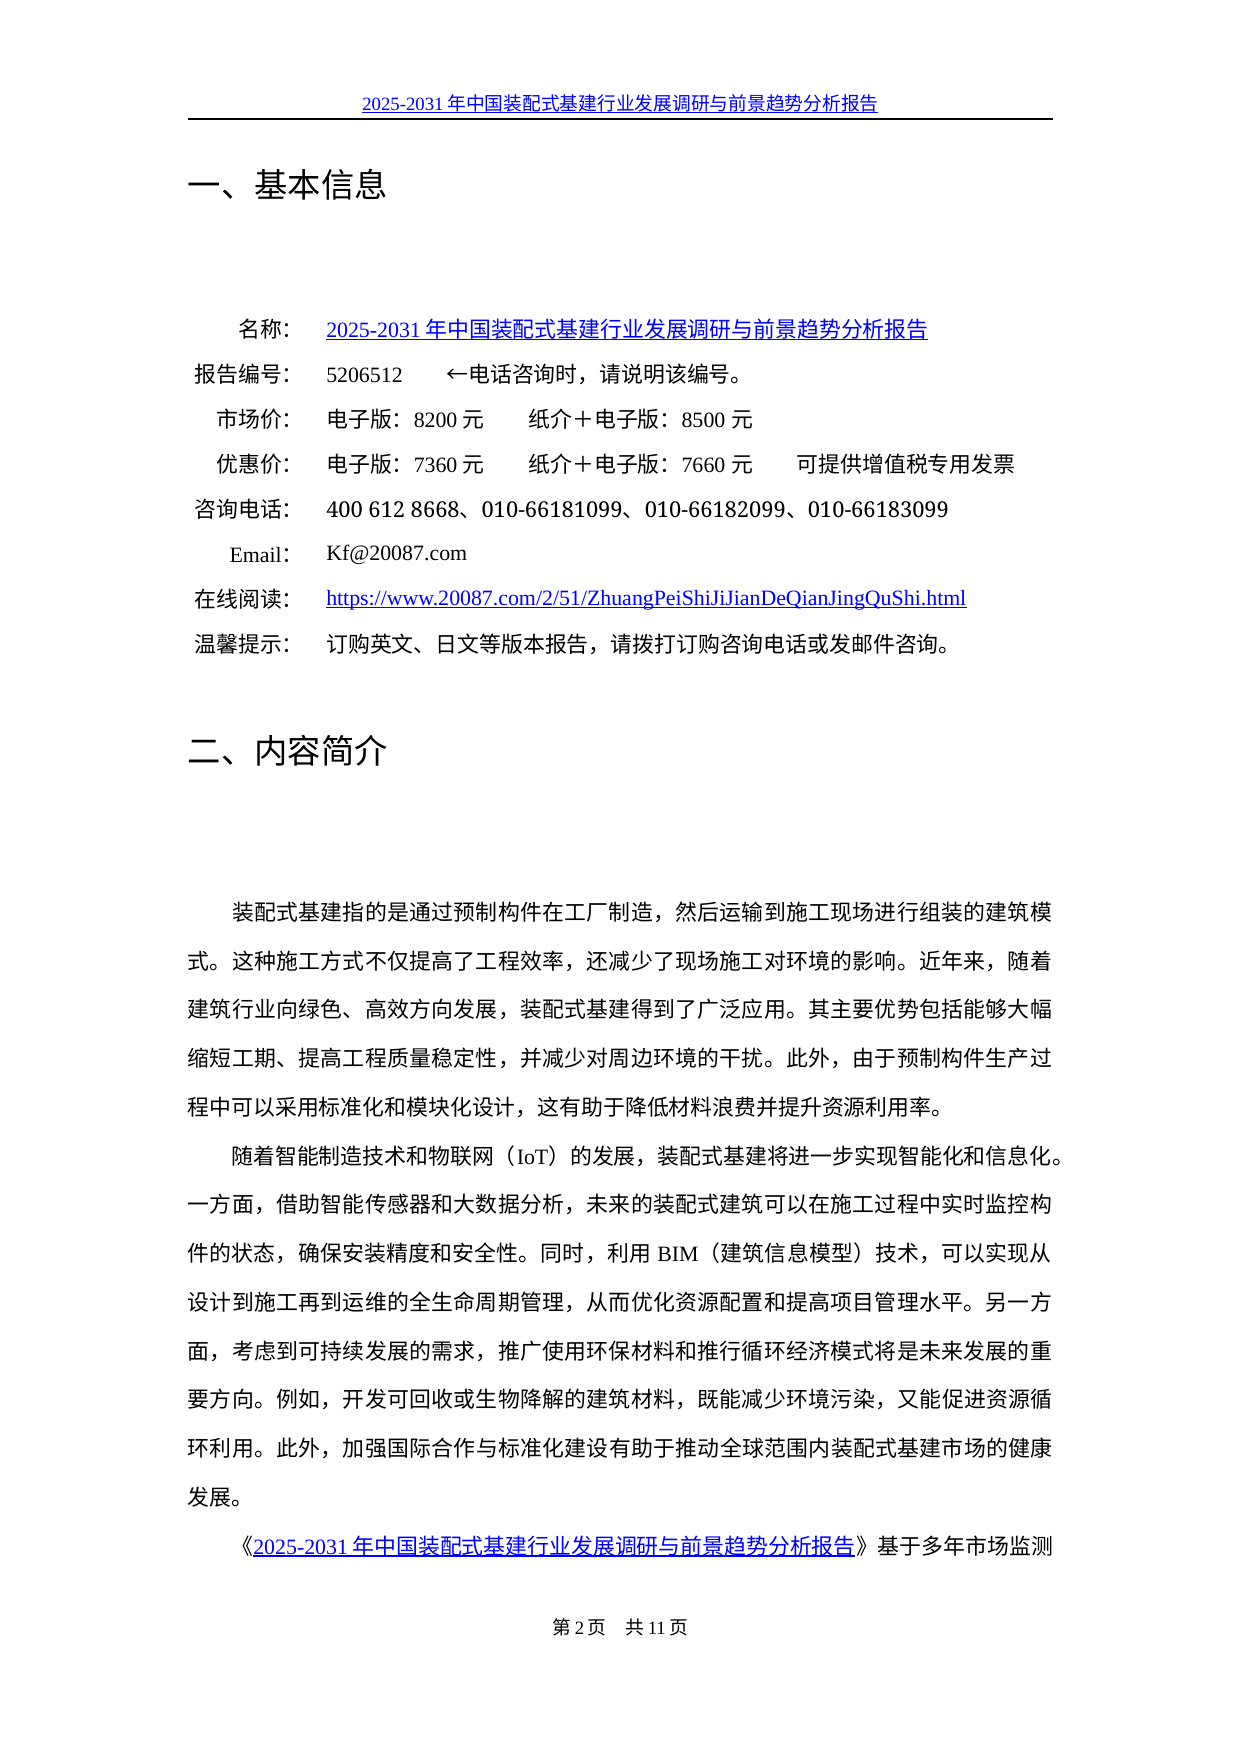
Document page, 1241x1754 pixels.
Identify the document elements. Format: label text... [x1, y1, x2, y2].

table_cell 电子版：8200 元 纸介＋电子版：8500 元 [315, 402, 1073, 447]
title 一、基本信息 [187, 150, 1053, 215]
table_cell 400 612 8668、010-66181099、010-66182099、010-66183099 [315, 492, 1073, 537]
table_cell 报告编号： [167, 357, 315, 402]
table_cell 5206512 ←电话咨询时，请说明该编号。 [315, 357, 1073, 402]
title 二、内容简介 [187, 717, 1053, 782]
table_cell Kf@20087.com [315, 537, 1073, 582]
table_cell 订购英文、日文等版本报告，请拨打订购咨询电话或发邮件咨询。 [315, 627, 1073, 672]
table_header 2025-2031年中国装配式基建行业发展调研与前景趋势分析报告 [315, 312, 1073, 357]
table_cell Email： [167, 537, 315, 582]
table_cell [315, 582, 1073, 627]
table_header 名称： [167, 312, 315, 357]
table_cell 在线阅读： [167, 582, 315, 627]
table_cell 市场价： [167, 402, 315, 447]
table_cell 电子版：7360 元 纸介＋电子版：7660 元 可提供增值税专用发票 [315, 447, 1073, 492]
table_cell 优惠价： [167, 447, 315, 492]
table_cell 温馨提示： [167, 627, 315, 672]
table_cell 咨询电话： [167, 492, 315, 537]
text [187, 894, 1053, 1561]
